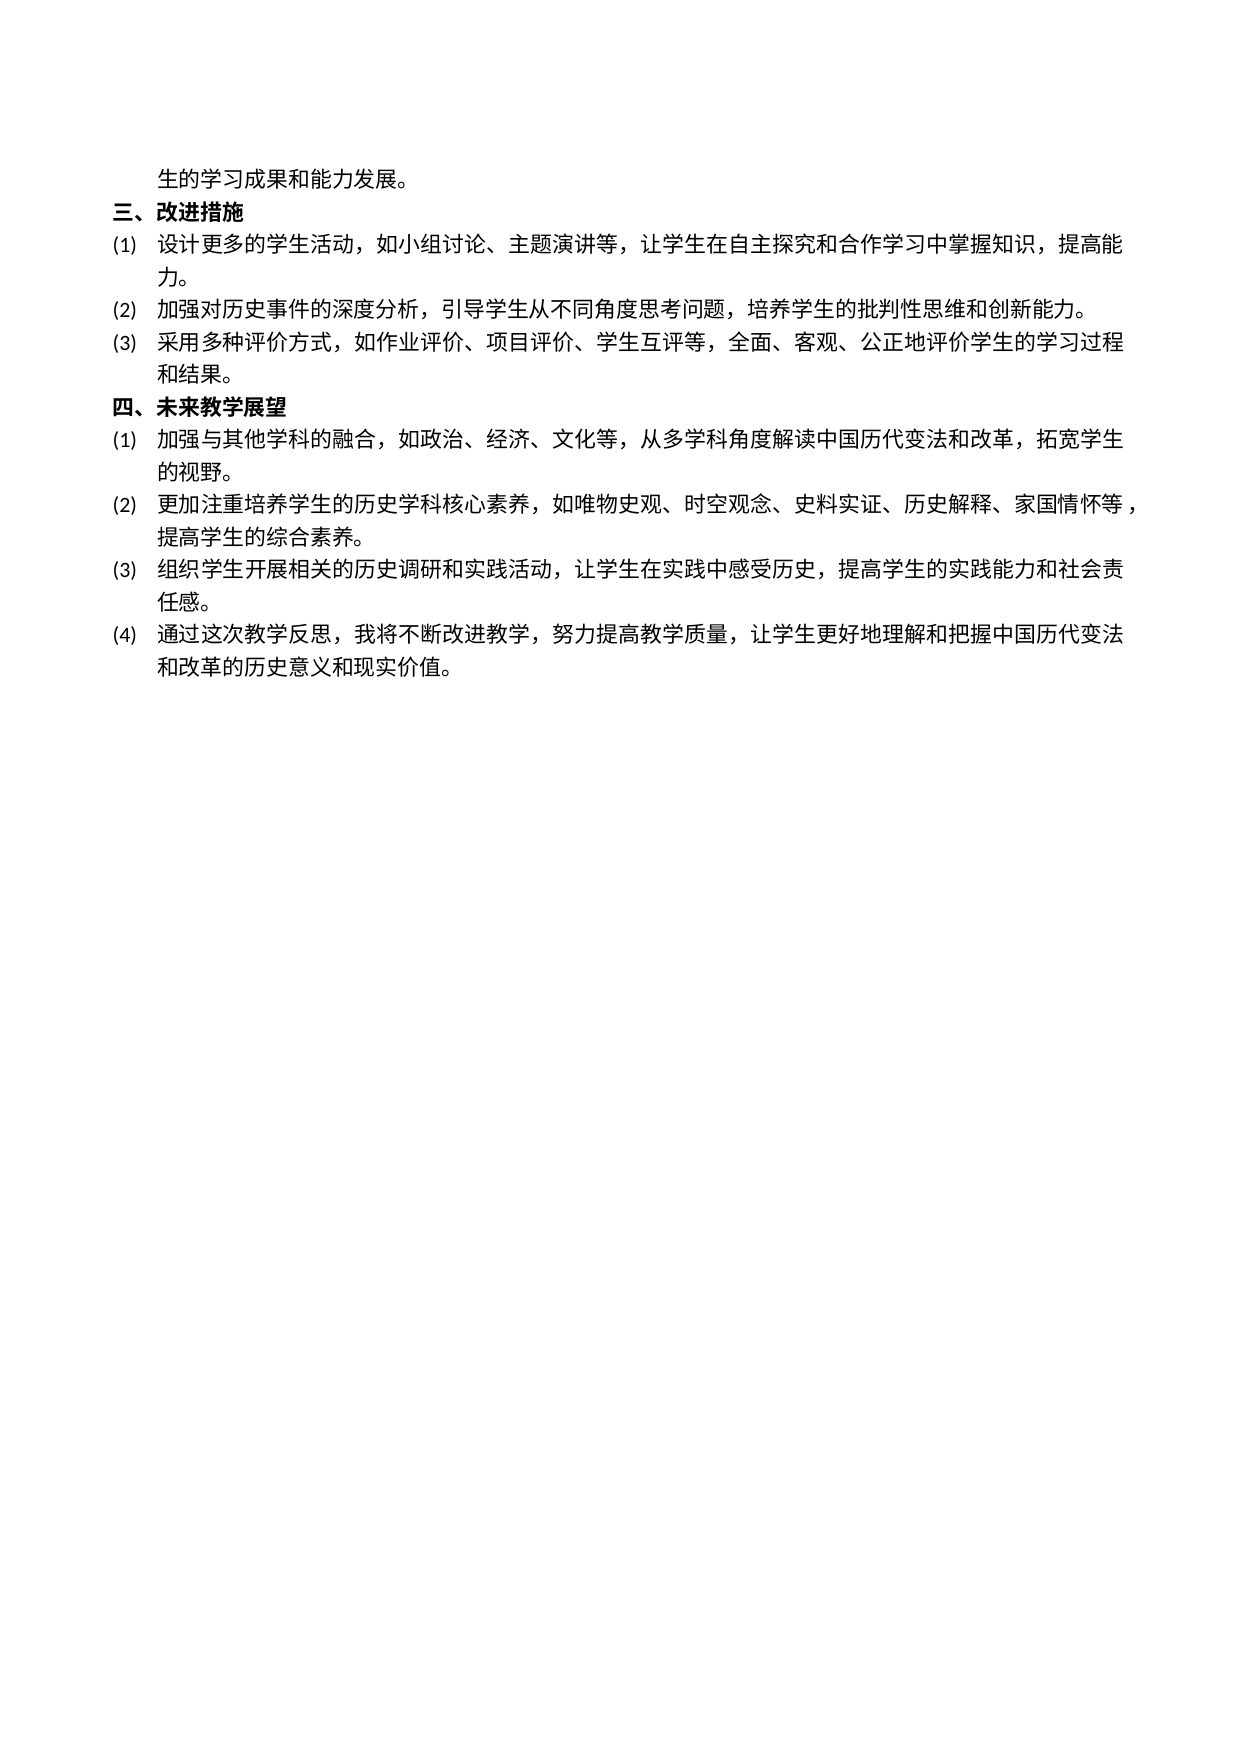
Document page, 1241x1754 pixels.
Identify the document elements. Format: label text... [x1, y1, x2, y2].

text 四、未来教学展望 [112, 389, 1128, 422]
list 通过这次教学反思，我将不断改进教学，努力提高教学质量，让学生更好地理解和把握中国历代变法和改革的历史意义和现实价值。 [112, 617, 1128, 682]
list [112, 162, 1128, 194]
text 三、改进措施 [112, 194, 1128, 227]
list 加强与其他学科的融合，如政治、经济、文化等，从多学科角度解读中国历代变法和改革，拓宽学生的视野。 [112, 422, 1128, 487]
list 更加注重培养学生的历史学科核心素养，如唯物史观、时空观念、史料实证、历史解释、家国情怀等，提高学生的综合素养。 [112, 487, 1128, 552]
list 采用多种评价方式，如作业评价、项目评价、学生互评等，全面、客观、公正地评价学生的学习过程和结果。 [112, 324, 1128, 389]
list 组织学生开展相关的历史调研和实践活动，让学生在实践中感受历史，提高学生的实践能力和社会责任感。 [112, 552, 1128, 617]
list 加强对历史事件的深度分析，引导学生从不同角度思考问题，培养学生的批判性思维和创新能力。 [112, 292, 1128, 324]
list 设计更多的学生活动，如小组讨论、主题演讲等，让学生在自主探究和合作学习中掌握知识，提高能力。 [112, 227, 1128, 292]
